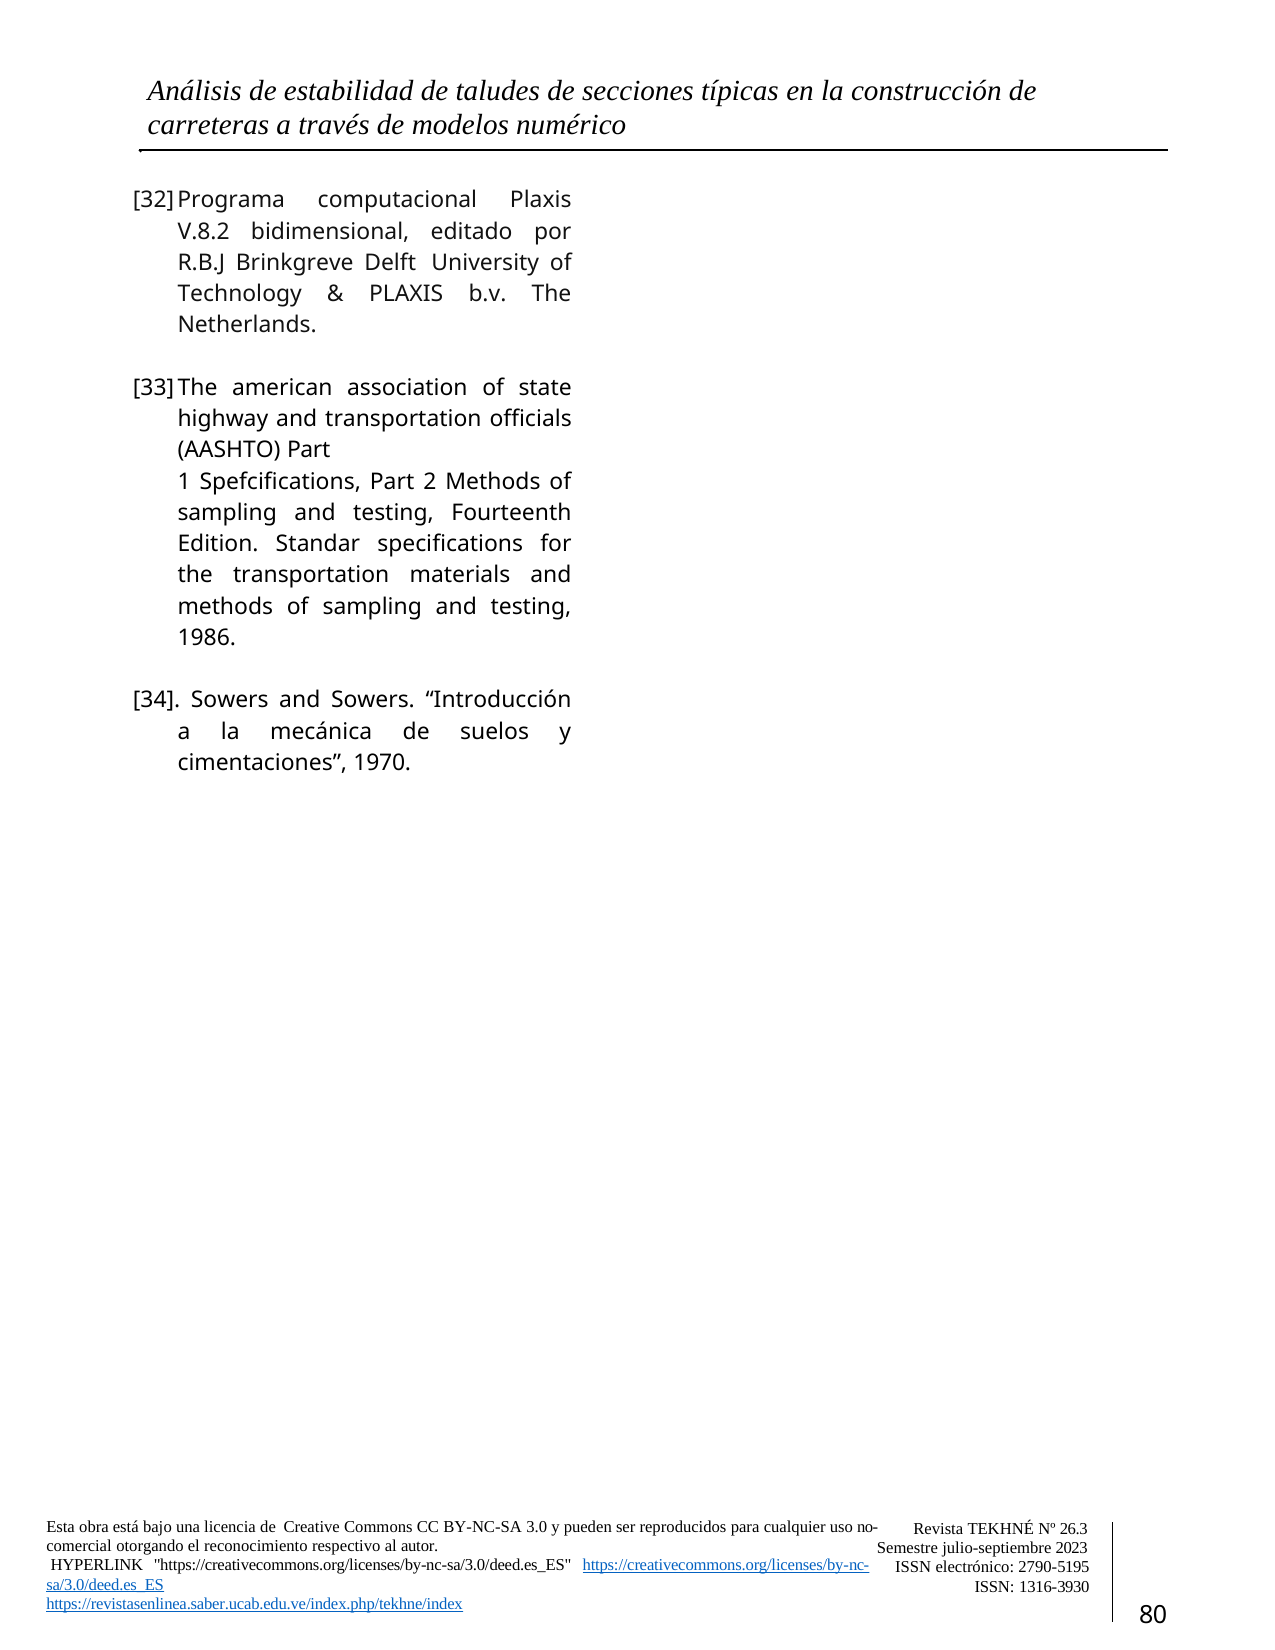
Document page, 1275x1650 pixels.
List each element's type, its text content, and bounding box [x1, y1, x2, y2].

list The american association of state highway and transportation officials (AASHTO) Part [133, 371, 572, 464]
text [34]. Sowers and Sowers. “Introducción a la mecánica de suelos y cimentaciones”, 1970. [133, 683, 572, 777]
list Programa computacional Plaxis V.8.2 bidimensional, editado por R.B.J Brinkgreve Delft University of Technology & PLAXIS b.v. The Netherlands. [133, 183, 572, 339]
text 1 Spefcifications, Part 2 Methods of sampling and testing, Fourteenth Edition. Standar specifications for the transportation materials and methods of sampling and testing, 1986. [177, 464, 572, 652]
